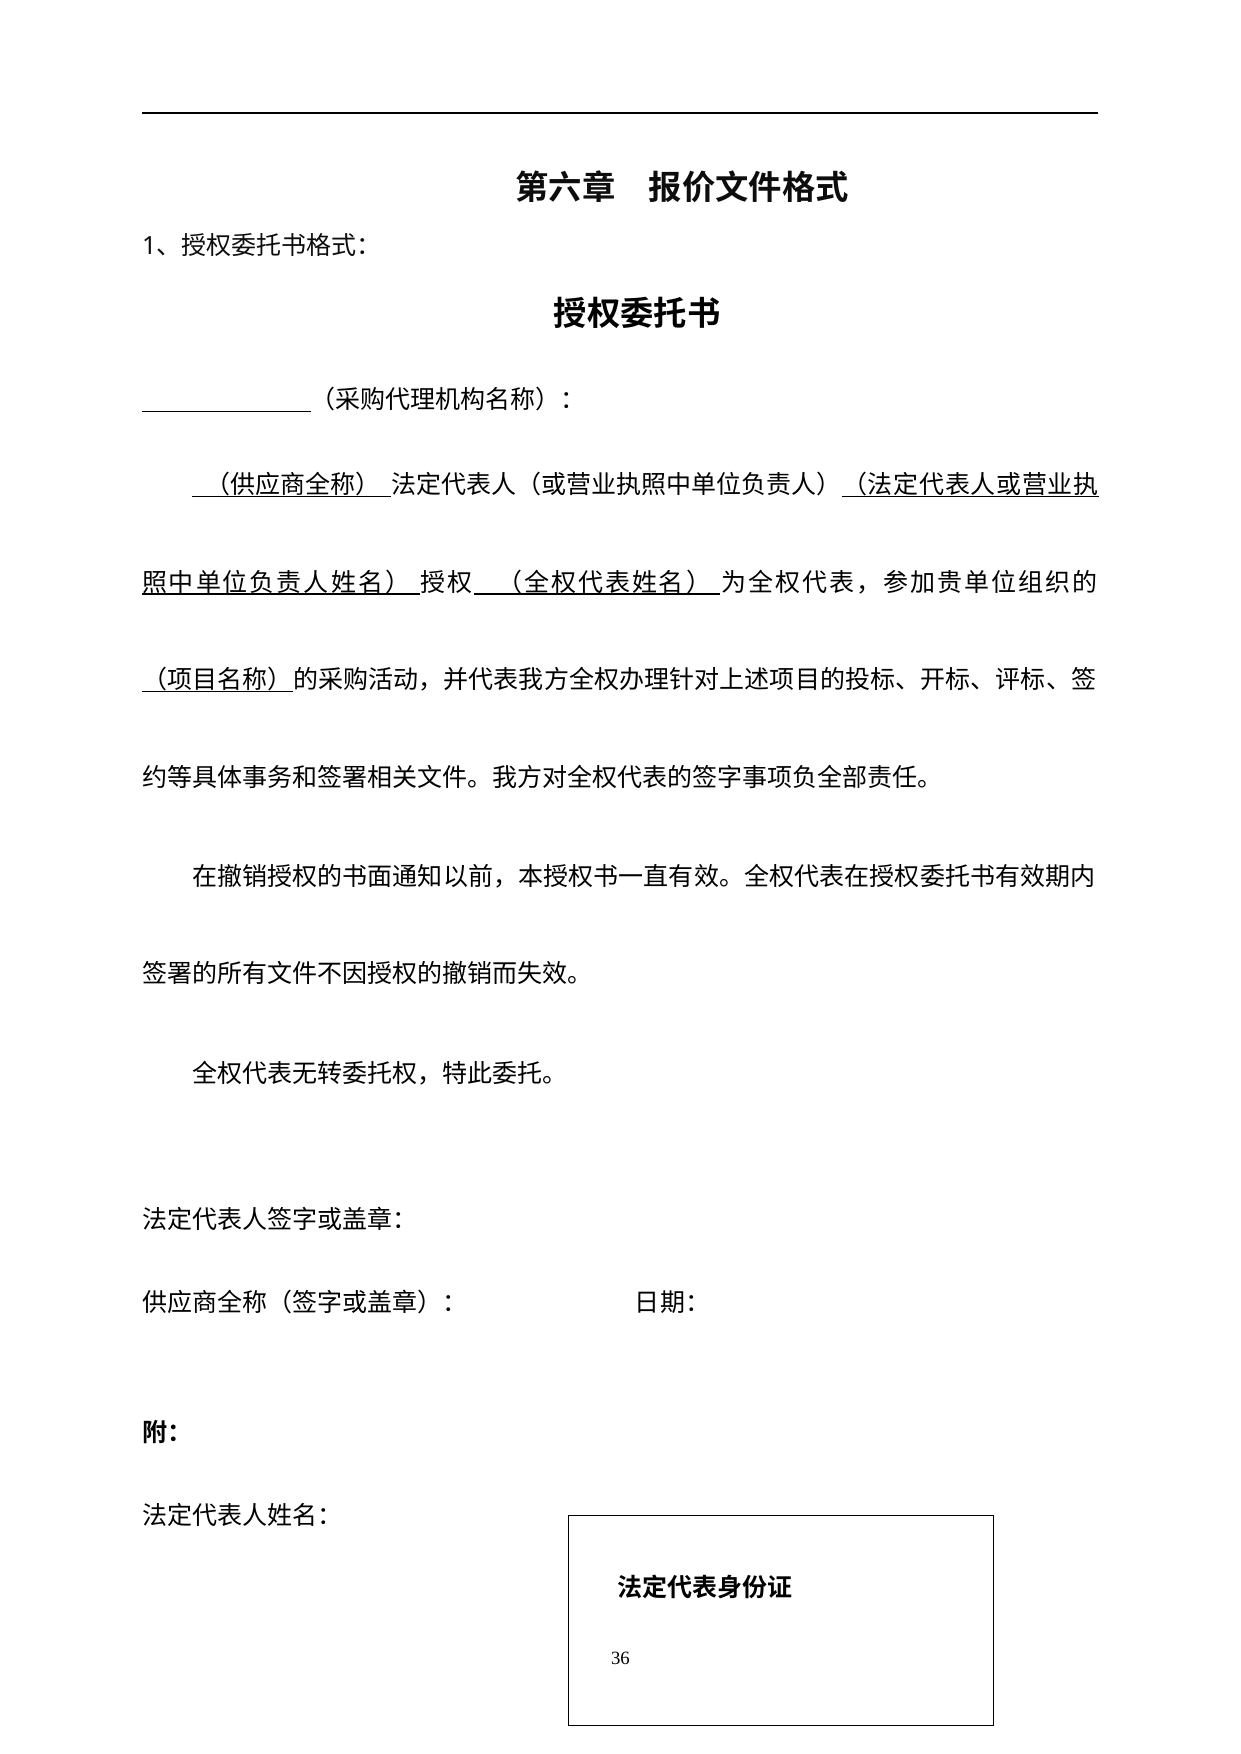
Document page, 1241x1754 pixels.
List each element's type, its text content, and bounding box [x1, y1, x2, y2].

text 附： [142, 1398, 1098, 1463]
text 第六章 报价文件格式 [179, 161, 1098, 209]
text 全权代表无转委托权，特此委托。 [142, 1039, 1098, 1104]
text 授权委托书 [142, 278, 1098, 343]
text 1、授权委托书格式： [142, 226, 1098, 262]
text 在撤销授权的书面通知以前，本授权书一直有效。全权代表在授权委托书有效期内签署的所有文件不因授权的撤销而失效。 [142, 842, 1098, 1004]
table_header 法定代表身份证 [569, 1516, 993, 1725]
text 法定代表人姓名： [142, 1481, 1098, 1546]
text （采购代理机构名称）： [142, 379, 1098, 416]
text 供应商全称（签字或盖章）： 日期： [142, 1268, 1098, 1333]
text （供应商全称） 法定代表人（或营业执照中单位负责人） （法定代表人或营业执照中单位负责人姓名） 授权 （全权代表姓名） 为全权代表，参加贵单位组织的 （项目名称）的采购活动，并代表我方全权办理针对上述项目的投标、开标、评标、签约等具体事务和签署相关文件。我方对全权代表的签字事项负全部责任。 [142, 450, 1098, 808]
text 法定代表人签字或盖章： [142, 1185, 1098, 1250]
